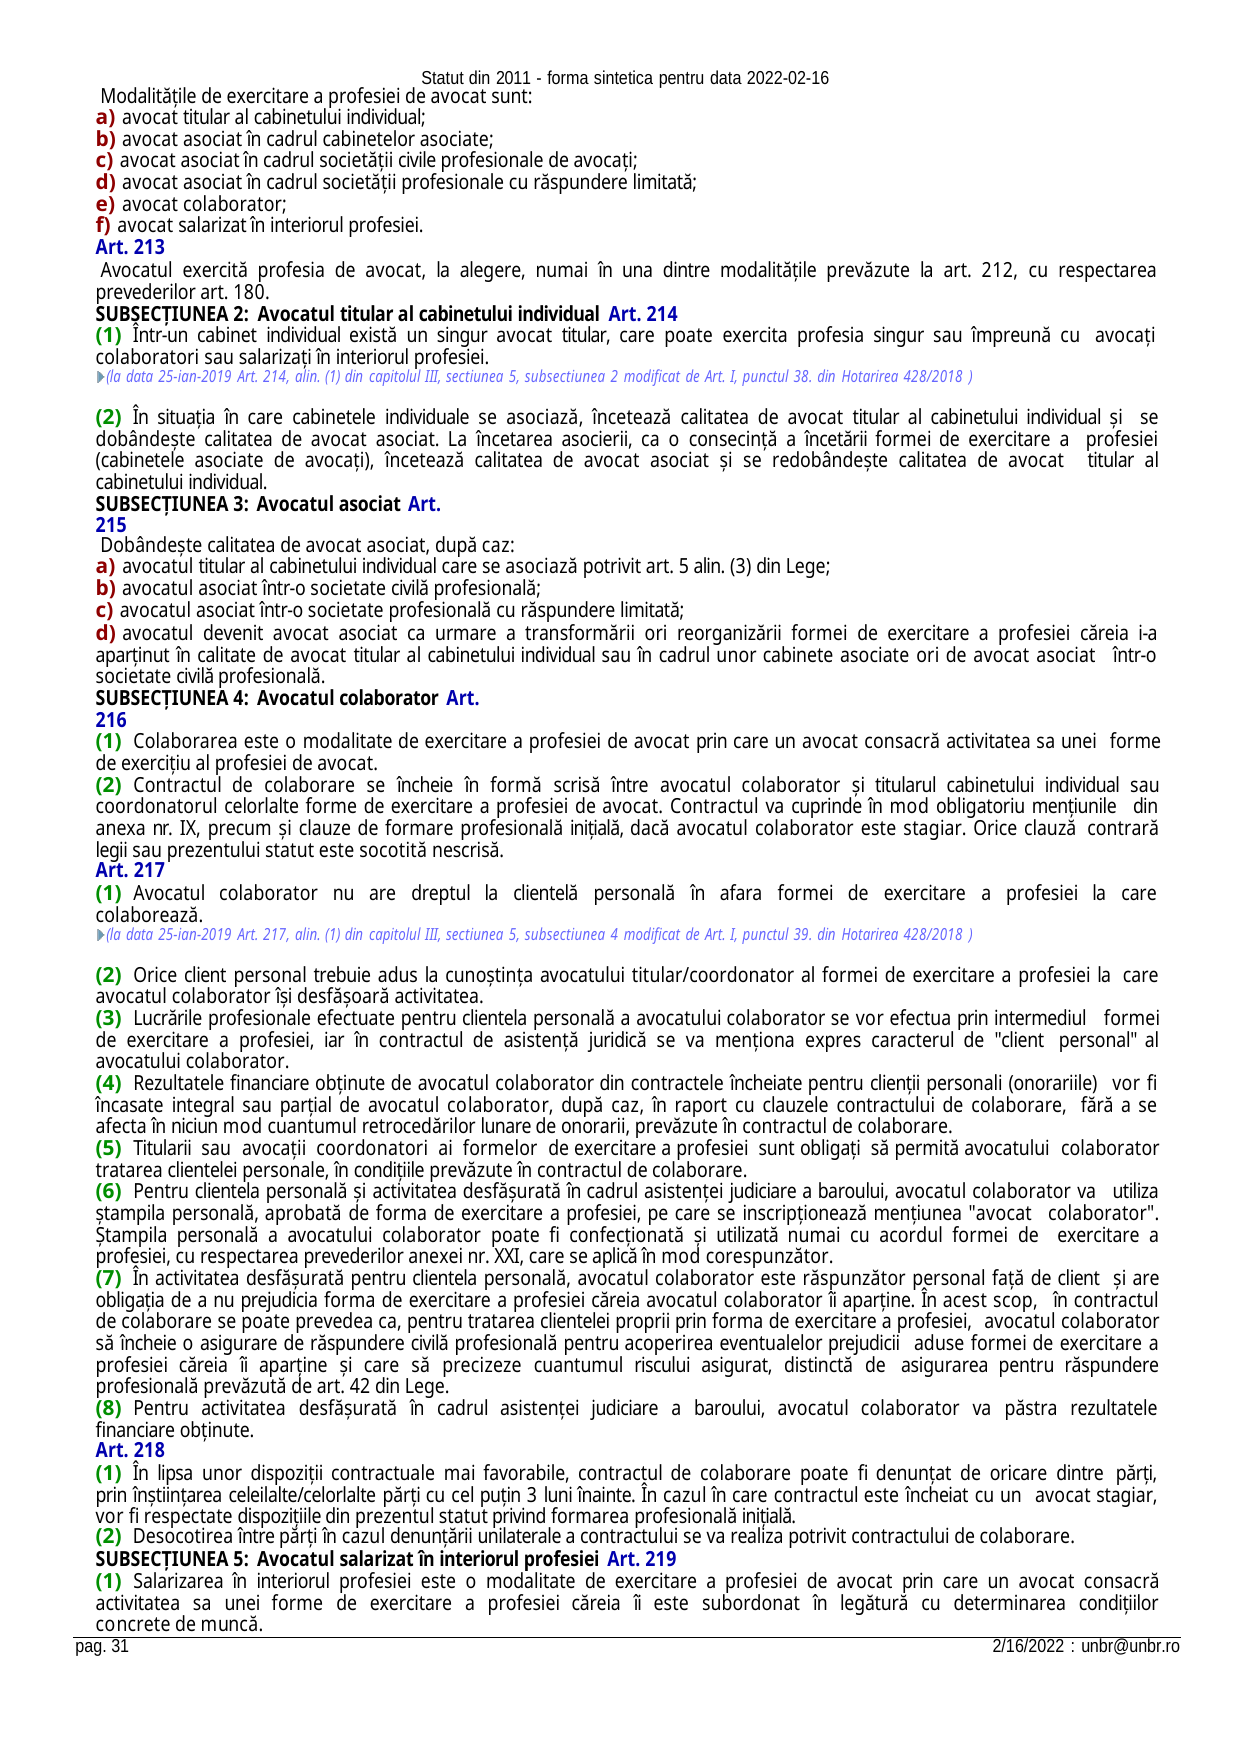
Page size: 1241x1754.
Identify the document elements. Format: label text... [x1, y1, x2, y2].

picture [95, 371, 106, 383]
text Avocatul exercită profesia de avocat, la alegere, numai în una dintre modalitățile prevăzute la art. 212, cu respectarea prevederilor art. 180. [95, 260, 1158, 304]
list avocatul devenit avocat asociat ca urmare a transformării ori reorganizării formei de exercitare a profesiei căreia i-a aparținut în calitate de avocat titular al cabinetului individual sau în cadrul unor cabinete asociate ori de avocat asociat într-o societate civilă profesională. [95, 623, 1158, 688]
list Pentru activitatea desfășurată în cadrul asistenței judiciare a baroului, avocatul colaborator va păstra rezultatele financiare obținute. [95, 1398, 1158, 1441]
list avocat asociat în cadrul societății profesionale cu răspundere limitată; [95, 172, 1192, 194]
list În situația în care cabinetele individuale se asociază, încetează calitatea de avocat titular al cabinetului individual și se dobândește calitatea de avocat asociat. La încetarea asocierii, ca o consecință a încetării formei de exercitare a profesiei (cabinetele asociate de avocați), încetează calitatea de avocat asociat și se redobândește calitatea de avocat titular al cabinetului individual. [95, 407, 1160, 494]
list avocatul asociat într-o societate civilă profesională; [95, 578, 1192, 600]
subtitle SUBSECȚIUNEA 4: Avocatul colaborator Art. 216 [95, 688, 495, 732]
subtitle Art. 218 [95, 1441, 1192, 1461]
list Salarizarea în interiorul profesiei este o modalitate de exercitare a profesiei de avocat prin care un avocat consacră activitatea sa unei forme de exercitare a profesiei căreia îi este subordonat în legătură cu determinarea condițiilor concrete de muncă. [95, 1571, 1159, 1636]
list Titularii sau avocații coordonatori ai formelor de exercitare a profesiei sunt obligați să permită avocatului colaborator tratarea clientelei personale, în condițiile prevăzute în contractul de colaborare. [95, 1138, 1161, 1181]
list Pentru clientela personală și activitatea desfășurată în cadrul asistenței judiciare a baroului, avocatul colaborator va utiliza ștampila personală, aprobată de forma de exercitare a profesiei, pe care se inscripționează mențiunea "avocat colaborator". Ștampila personală a avocatului colaborator poate fi confecționată și utilizată numai cu acordul formei de exercitare a profesiei, cu respectarea prevederilor anexei nr. XXI, care se aplică în mod corespunzător. [95, 1181, 1159, 1268]
list avocatul titular al cabinetului individual care se asociază potrivit art. 5 alin. (3) din Lege; [95, 557, 1192, 578]
text Dobândește calitatea de avocat asociat, după caz: [100, 537, 1192, 557]
list avocat asociat în cadrul societății civile profesionale de avocați; [95, 151, 1192, 172]
list Avocatul colaborator nu are dreptul la clientelă personală în afara formei de exercitare a profesiei la care colaborează. [95, 883, 1158, 926]
text pag. 31 2/16/2022 : unbr@unbr.ro [63, 1636, 1192, 1657]
list Rezultatele financiare obținute de avocatul colaborator din contractele încheiate pentru clienții personali (onorariile) vor fi încasate integral sau parțial de avocatul colaborator, după caz, în raport cu clauzele contractului de colaborare, fără a se afecta în niciun mod cuantumul retrocedărilor lunare de onorarii, prevăzute în contractul de colaborare. [95, 1073, 1158, 1138]
subtitle Art. 217 [95, 862, 1192, 881]
picture [95, 929, 106, 941]
list În activitatea desfășurată pentru clientela personală, avocatul colaborator este răspunzător personal față de client și are obligația de a nu prejudicia forma de exercitare a profesiei căreia avocatul colaborator îi aparține. În acest scop, în contractul de colaborare se poate prevedea ca, pentru tratarea clientelei proprii prin forma de exercitare a profesiei, avocatul colaborator să încheie o asigurare de răspundere civilă profesională pentru acoperirea eventualelor prejudicii aduse formei de exercitare a profesiei căreia îi aparține și care să precizeze cuantumul riscului asigurat, distinctă de asigurarea pentru răspundere profesională prevăzută de art. 42 din Lege. [95, 1268, 1160, 1398]
text (la data 25-ian-2019 Art. 217, alin. (1) din capitolul III, sectiunea 5, subsectiunea 4 modificat de Art. I, punctul 39. din Hotarirea 428/2018 ) [106, 926, 1158, 944]
subtitle SUBSECȚIUNEA 3: Avocatul asociat Art. 215 [95, 494, 472, 537]
list avocat salarizat în interiorul profesiei. [95, 215, 1192, 237]
list avocatul asociat într-o societate profesională cu răspundere limitată; [95, 600, 1192, 621]
subtitle Art. 213 [95, 237, 1192, 258]
subtitle SUBSECȚIUNEA 2: Avocatul titular al cabinetului individual Art. 214 [95, 304, 678, 325]
list Colaborarea este o modalitate de exercitare a profesiei de avocat prin care un avocat consacră activitatea sa unei forme de exercițiu al profesiei de avocat. [95, 732, 1161, 775]
list Orice client personal trebuie adus la cunoștința avocatului titular/coordonator al formei de exercitare a profesiei la care avocatul colaborator își desfășoară activitatea. [95, 965, 1159, 1008]
subtitle SUBSECȚIUNEA 5: Avocatul salarizat în interiorul profesiei Art. 219 [95, 1549, 678, 1571]
list Într-un cabinet individual există un singur avocat titular, care poate exercita profesia singur sau împreună cu avocați colaboratori sau salarizați în interiorul profesiei. [95, 325, 1156, 369]
list Desocotirea între părți în cazul denunțării unilaterale a contractului se va realiza potrivit contractului de colaborare. [95, 1528, 1192, 1548]
list Lucrările profesionale efectuate pentru clientela personală a avocatului colaborator se vor efectua prin intermediul formei de exercitare a profesiei, iar în contractul de asistență juridică se va menționa expres caracterul de "client personal" al avocatului colaborator. [95, 1008, 1161, 1073]
list avocat asociat în cadrul cabinetelor asociate; [95, 129, 1192, 151]
list avocat titular al cabinetului individual; [95, 108, 1192, 129]
list avocat colaborator; [95, 194, 1192, 215]
list Contractul de colaborare se încheie în formă scrisă între avocatul colaborator și titularul cabinetului individual sau coordonatorul celorlalte forme de exercitare a profesiei de avocat. Contractul va cuprinde în mod obligatoriu mențiunile din anexa nr. IX, precum și clauze de formare profesională inițială, dacă avocatul colaborator este stagiar. Orice clauză contrară legii sau prezentului statut este socotită nescrisă. [95, 775, 1160, 862]
text Modalitățile de exercitare a profesiei de avocat sunt: [100, 87, 1192, 108]
text (la data 25-ian-2019 Art. 214, alin. (1) din capitolul III, sectiunea 5, subsectiunea 2 modificat de Art. I, punctul 38. din Hotarirea 428/2018 ) [106, 369, 1158, 386]
list În lipsa unor dispoziții contractuale mai favorabile, contractul de colaborare poate fi denunțat de oricare dintre părți, prin înștiințarea celeilalte/celorlalte părți cu cel puțin 3 luni înainte. În cazul în care contractul este încheiat cu un avocat stagiar, vor fi respectate dispozițiile din prezentul statut privind formarea profesională inițială. [95, 1463, 1159, 1528]
